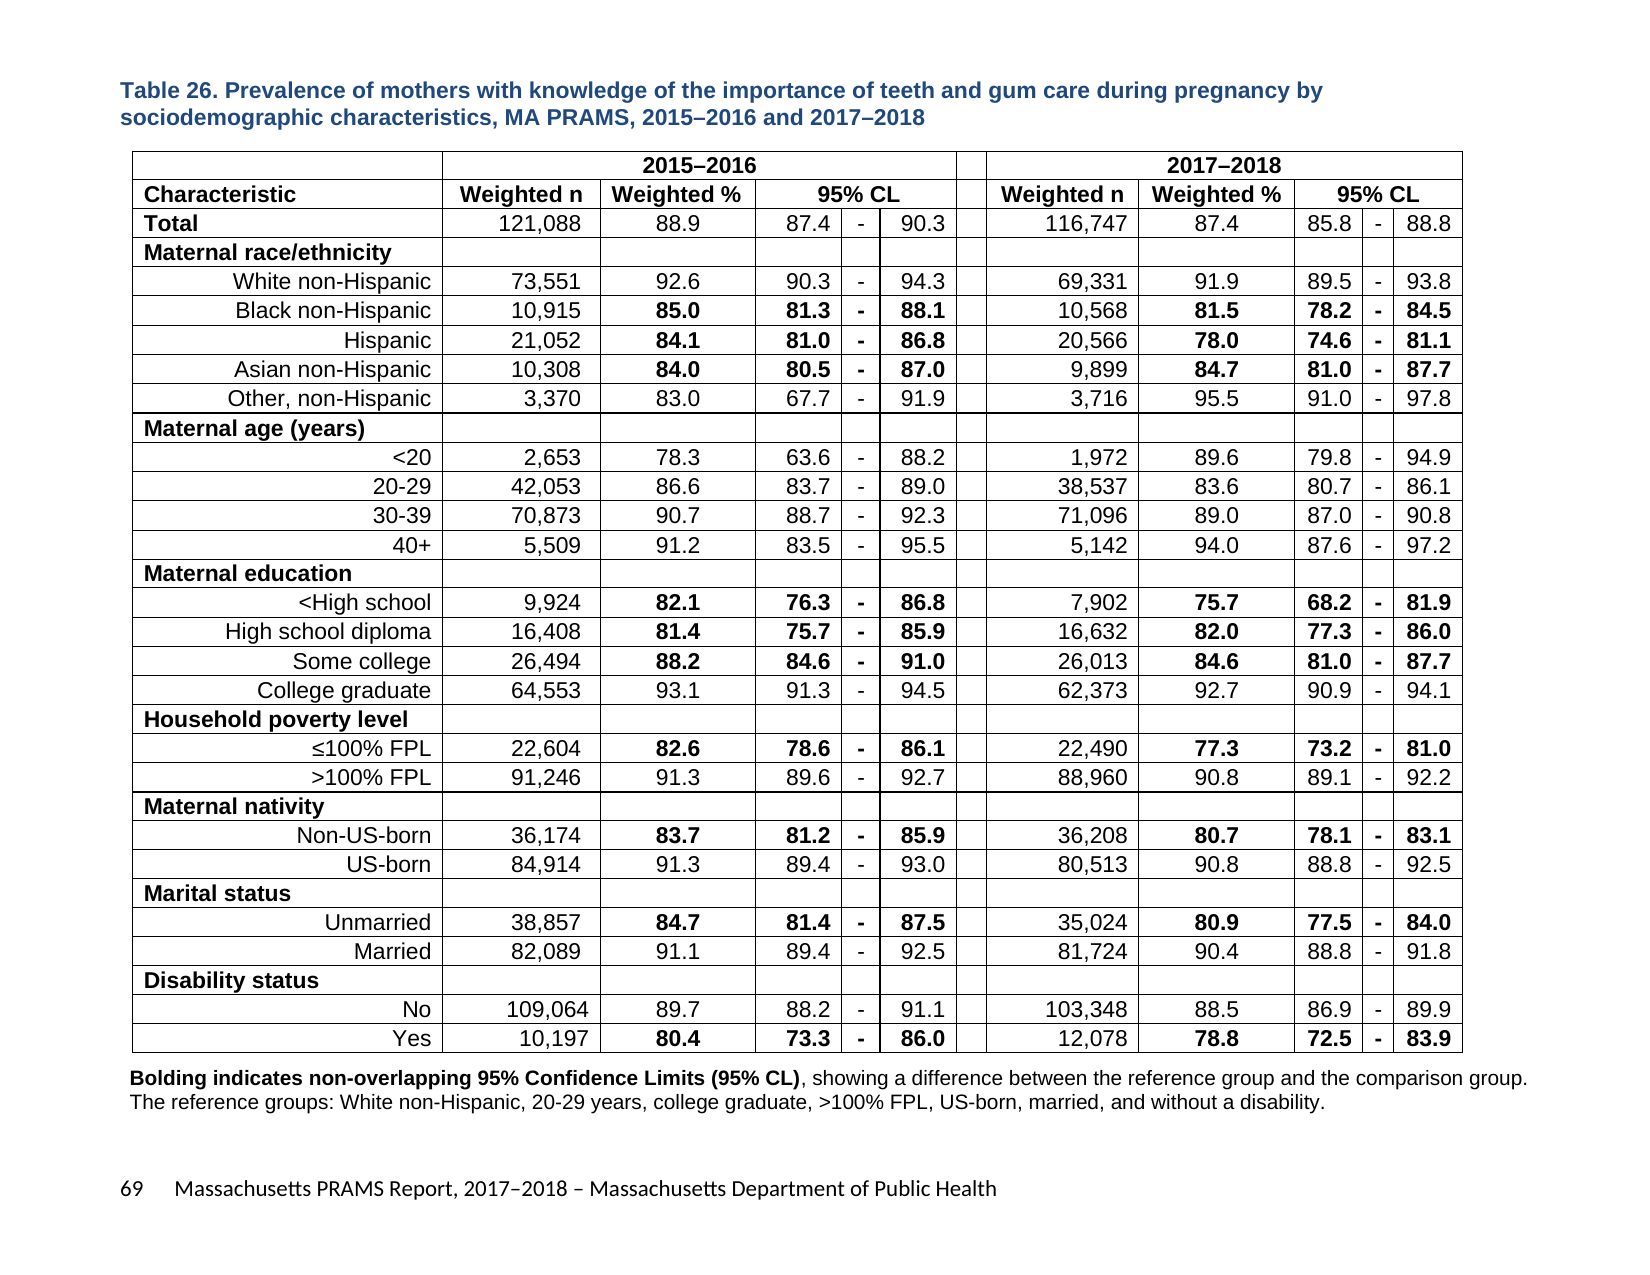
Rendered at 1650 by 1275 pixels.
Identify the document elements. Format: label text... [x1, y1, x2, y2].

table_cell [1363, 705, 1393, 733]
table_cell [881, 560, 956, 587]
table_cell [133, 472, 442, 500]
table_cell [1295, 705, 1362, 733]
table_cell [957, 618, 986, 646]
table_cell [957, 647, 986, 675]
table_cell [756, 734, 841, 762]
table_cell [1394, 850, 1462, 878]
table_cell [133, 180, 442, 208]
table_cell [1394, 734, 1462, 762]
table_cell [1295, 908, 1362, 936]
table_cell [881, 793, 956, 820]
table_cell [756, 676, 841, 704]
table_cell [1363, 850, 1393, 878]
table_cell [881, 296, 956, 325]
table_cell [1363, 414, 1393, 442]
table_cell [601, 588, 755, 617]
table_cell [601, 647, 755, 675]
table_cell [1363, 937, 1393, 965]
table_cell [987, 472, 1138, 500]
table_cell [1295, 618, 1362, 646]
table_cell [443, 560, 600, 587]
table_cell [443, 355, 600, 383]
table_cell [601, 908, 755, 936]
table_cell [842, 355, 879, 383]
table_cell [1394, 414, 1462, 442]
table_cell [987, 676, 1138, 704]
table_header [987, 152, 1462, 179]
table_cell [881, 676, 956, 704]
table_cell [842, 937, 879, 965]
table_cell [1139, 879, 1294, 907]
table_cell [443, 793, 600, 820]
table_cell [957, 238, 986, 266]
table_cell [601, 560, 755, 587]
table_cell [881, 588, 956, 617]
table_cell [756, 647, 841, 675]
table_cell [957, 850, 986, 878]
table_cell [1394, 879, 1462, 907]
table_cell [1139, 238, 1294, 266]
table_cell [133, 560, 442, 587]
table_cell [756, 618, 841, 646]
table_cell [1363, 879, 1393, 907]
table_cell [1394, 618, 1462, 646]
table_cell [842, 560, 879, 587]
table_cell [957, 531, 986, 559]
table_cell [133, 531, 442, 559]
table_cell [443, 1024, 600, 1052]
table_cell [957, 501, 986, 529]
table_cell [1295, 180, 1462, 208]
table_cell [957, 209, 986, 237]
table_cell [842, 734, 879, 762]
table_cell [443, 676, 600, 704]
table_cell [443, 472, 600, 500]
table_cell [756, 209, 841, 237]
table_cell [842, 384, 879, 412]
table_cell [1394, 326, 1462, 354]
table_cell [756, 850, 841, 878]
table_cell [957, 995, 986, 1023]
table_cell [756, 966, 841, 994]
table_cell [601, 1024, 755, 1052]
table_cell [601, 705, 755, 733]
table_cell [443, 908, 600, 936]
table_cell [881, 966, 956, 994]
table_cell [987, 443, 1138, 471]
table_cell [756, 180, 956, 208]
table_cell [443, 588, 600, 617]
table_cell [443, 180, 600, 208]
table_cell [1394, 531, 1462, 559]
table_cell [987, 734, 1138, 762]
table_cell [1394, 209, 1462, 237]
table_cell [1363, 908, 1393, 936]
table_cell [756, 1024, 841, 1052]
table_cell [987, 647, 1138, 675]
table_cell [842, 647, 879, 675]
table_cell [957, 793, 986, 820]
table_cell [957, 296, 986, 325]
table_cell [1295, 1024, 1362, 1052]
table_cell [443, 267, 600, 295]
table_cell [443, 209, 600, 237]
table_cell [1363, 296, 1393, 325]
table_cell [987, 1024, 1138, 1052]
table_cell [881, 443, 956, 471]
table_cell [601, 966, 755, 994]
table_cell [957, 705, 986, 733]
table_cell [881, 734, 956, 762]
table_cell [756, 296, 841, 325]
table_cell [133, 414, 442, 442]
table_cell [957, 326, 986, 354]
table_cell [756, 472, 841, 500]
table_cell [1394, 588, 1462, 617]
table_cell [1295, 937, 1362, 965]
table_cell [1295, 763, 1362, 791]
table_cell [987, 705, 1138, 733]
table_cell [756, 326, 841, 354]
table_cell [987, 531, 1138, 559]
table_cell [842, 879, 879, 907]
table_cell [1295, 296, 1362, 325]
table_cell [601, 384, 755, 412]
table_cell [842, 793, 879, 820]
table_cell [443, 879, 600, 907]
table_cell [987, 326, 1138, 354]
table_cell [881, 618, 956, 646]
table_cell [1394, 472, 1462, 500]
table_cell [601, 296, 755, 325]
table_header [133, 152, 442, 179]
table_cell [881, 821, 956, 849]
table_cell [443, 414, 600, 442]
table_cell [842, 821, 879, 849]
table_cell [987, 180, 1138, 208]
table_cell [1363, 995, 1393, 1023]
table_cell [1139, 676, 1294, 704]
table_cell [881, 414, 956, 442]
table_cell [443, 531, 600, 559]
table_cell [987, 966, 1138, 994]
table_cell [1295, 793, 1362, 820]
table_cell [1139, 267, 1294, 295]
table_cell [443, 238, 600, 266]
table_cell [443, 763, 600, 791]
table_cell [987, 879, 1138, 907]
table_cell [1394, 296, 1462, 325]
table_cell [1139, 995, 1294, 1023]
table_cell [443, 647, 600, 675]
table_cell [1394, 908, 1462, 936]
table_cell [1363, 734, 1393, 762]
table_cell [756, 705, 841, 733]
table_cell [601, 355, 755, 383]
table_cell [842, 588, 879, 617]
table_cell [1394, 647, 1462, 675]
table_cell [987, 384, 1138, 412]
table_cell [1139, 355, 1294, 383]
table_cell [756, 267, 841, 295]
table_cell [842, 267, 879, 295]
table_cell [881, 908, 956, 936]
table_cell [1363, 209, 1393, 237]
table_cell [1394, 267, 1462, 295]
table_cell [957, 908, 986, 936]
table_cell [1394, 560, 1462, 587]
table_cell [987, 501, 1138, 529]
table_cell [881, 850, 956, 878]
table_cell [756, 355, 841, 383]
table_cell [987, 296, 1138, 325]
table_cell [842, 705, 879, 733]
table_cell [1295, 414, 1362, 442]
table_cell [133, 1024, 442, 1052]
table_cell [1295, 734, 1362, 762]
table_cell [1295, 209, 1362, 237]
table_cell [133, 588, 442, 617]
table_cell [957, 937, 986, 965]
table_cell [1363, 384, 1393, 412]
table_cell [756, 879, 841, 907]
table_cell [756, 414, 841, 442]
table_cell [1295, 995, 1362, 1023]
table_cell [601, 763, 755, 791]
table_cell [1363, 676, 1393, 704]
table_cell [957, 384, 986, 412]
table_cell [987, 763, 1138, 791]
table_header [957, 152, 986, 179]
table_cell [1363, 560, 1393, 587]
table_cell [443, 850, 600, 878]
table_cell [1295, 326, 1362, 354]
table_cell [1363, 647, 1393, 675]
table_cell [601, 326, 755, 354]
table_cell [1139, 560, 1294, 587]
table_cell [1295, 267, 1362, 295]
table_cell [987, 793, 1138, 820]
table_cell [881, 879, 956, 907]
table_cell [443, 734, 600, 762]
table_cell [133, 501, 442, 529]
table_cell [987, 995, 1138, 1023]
text Bolding indicates non-overlapping 95% Confidence Limits (95% CL), showing a difference between the reference group and the comparison group. The reference groups: White non-Hispanic, 20-29 years, college graduate, >100% FPL, US-born, married, and without a disability. [129, 1066, 1530, 1114]
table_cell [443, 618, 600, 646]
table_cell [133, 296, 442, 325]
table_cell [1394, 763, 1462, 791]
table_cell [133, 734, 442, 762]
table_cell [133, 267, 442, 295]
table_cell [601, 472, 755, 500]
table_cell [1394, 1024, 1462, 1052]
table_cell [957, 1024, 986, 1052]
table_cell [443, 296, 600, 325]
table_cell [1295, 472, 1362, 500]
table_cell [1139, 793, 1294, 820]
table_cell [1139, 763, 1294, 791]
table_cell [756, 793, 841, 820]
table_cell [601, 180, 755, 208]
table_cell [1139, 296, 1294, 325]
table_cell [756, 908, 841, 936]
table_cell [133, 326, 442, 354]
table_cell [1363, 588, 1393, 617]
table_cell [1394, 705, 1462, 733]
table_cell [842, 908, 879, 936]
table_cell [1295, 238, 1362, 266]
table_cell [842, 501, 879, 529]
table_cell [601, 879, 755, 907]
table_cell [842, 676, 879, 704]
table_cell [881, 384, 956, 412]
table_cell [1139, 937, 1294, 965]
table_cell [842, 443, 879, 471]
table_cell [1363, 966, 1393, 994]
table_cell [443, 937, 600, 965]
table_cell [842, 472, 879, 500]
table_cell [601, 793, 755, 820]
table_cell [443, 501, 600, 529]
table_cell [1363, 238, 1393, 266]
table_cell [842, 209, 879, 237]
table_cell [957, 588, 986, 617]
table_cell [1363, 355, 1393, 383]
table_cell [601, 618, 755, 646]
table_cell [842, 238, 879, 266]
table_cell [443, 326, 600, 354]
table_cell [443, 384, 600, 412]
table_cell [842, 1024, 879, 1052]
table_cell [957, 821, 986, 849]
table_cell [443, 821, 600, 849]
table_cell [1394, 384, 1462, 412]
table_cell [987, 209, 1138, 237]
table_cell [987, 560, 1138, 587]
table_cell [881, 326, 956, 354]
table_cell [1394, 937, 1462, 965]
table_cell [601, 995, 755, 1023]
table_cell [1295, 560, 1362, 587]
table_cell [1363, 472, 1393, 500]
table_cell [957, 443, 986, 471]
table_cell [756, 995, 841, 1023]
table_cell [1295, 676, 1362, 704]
text Table 26. Prevalence of mothers with knowledge of the importance of teeth and gum care during pregnancy by sociodemographic characteristics, MA PRAMS, 2015–2016 and 2017–2018 [120, 77, 1530, 130]
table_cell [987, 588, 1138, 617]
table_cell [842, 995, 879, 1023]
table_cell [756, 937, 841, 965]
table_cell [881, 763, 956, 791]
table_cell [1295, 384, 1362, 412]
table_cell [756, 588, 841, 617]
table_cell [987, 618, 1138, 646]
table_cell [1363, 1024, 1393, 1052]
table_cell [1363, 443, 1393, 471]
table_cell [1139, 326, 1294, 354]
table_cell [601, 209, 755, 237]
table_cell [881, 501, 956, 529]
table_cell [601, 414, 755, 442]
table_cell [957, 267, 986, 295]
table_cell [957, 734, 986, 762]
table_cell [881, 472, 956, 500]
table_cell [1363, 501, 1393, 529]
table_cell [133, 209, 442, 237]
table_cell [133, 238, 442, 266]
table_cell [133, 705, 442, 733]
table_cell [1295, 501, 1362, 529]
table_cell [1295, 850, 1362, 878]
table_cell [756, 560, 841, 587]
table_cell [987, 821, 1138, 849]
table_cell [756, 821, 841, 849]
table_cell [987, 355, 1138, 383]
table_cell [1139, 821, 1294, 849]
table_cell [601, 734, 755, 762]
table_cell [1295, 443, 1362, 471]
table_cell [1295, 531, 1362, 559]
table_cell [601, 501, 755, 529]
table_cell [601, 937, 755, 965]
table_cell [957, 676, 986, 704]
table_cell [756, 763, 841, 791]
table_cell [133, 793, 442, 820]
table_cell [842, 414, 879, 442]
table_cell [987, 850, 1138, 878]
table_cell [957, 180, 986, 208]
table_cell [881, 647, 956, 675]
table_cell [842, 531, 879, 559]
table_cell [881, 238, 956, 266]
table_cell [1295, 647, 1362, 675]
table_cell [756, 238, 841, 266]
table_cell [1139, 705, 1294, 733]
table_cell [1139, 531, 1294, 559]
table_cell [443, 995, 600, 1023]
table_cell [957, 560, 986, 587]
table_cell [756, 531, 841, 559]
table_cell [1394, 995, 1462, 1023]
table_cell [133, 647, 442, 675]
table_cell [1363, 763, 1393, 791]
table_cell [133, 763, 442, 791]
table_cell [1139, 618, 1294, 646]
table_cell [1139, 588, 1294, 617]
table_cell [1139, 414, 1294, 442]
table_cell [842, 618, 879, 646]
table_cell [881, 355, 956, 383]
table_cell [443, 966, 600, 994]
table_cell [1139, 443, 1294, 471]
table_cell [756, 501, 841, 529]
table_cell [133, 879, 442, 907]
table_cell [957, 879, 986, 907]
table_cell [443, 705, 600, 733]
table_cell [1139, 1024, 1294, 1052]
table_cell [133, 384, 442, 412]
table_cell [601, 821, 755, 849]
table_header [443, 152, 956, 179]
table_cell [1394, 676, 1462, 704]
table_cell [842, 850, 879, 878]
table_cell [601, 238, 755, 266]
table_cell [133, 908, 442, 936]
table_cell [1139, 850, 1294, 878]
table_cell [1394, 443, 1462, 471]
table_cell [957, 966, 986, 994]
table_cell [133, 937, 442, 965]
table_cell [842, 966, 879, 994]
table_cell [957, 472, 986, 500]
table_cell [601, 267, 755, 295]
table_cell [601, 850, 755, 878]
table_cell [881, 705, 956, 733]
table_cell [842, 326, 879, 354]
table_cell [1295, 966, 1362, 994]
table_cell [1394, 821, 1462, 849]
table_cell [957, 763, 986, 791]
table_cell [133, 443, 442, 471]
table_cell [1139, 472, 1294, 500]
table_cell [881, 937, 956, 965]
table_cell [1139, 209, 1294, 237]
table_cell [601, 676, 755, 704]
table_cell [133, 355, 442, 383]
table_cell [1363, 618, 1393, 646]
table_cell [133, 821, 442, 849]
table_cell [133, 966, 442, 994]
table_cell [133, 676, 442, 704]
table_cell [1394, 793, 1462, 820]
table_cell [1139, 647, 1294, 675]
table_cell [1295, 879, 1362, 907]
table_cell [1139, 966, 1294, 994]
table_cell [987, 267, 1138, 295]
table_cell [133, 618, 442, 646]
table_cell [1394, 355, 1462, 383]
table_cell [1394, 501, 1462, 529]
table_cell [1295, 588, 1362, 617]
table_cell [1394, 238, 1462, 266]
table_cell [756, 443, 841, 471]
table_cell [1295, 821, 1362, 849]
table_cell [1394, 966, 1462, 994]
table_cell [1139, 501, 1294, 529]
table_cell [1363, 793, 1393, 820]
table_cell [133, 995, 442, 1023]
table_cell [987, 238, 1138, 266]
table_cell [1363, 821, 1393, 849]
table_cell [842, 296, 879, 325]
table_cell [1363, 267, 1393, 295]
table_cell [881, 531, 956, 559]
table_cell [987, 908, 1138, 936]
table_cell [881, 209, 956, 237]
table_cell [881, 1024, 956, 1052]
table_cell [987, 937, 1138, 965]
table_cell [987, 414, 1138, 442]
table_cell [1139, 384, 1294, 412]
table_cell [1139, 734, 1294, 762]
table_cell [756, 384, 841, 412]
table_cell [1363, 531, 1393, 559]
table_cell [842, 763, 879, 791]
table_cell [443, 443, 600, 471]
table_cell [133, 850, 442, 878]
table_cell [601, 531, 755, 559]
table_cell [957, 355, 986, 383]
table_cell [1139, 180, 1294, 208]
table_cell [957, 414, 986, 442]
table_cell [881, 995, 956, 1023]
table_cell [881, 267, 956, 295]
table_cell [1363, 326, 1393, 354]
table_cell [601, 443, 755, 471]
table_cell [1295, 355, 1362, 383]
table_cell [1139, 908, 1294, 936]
